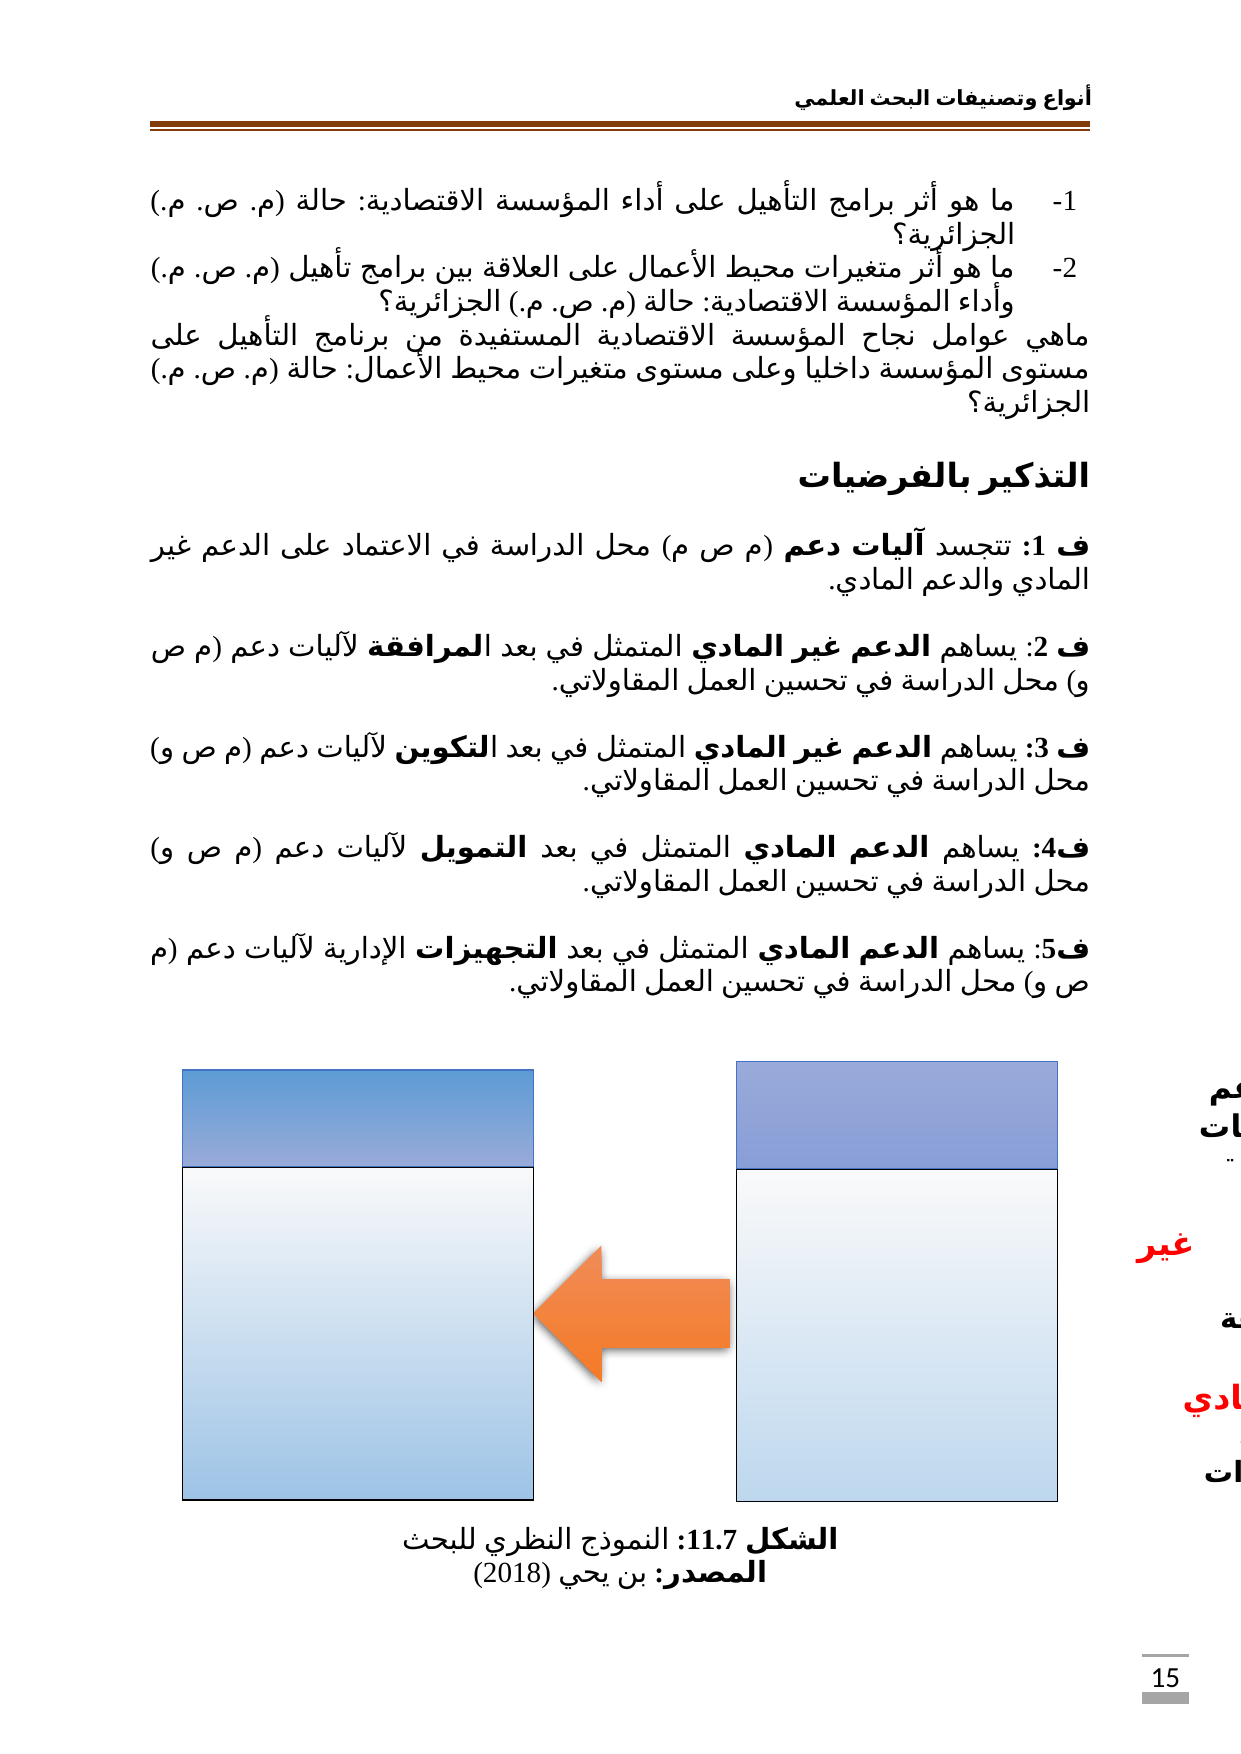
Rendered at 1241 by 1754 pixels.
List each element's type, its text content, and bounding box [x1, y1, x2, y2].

text الشكل 11.7: النموذج النظري للبحث [150, 1522, 1090, 1556]
text ف 3: يساهم الدعم غير المادي المتمثل في بعد التكوين لآليات دعم (م ص و) محل الدراسة في تحسين العمل المقاولاتي. [150, 730, 1090, 797]
text المصدر: بن يحي (2018) [150, 1556, 1090, 1589]
text ماهي عوامل نجاح المؤسسة الاقتصادية المستفيدة من برنامج التأهيل على مستوى المؤسسة داخليا وعلى مستوى متغيرات محيط الأعمال: حالة (م. ص. م.) الجزائرية؟ [150, 318, 1090, 418]
list ما هو أثر متغيرات محيط الأعمال على العلاقة بين برامج تأهيل (م. ص. م.) وأداء المؤسسة الاقتصادية: حالة (م. ص. م.) الجزائرية؟ [150, 251, 1053, 318]
list ما هو أثر برامج التأهيل على أداء المؤسسة الاقتصادية: حالة (م. ص. م.) الجزائرية؟ [150, 183, 1053, 251]
text ف4: يساهم الدعم المادي المتمثل في بعد التمويل لآليات دعم (م ص و) محل الدراسة في تحسين العمل المقاولاتي. [150, 830, 1090, 897]
text ف5: يساهم الدعم المادي المتمثل في بعد التجهيزات الإدارية لآليات دعم (م ص و) محل الدراسة في تحسين العمل المقاولاتي. [150, 931, 1090, 998]
text ف 1: تتجسد آليات دعم (م ص م) محل الدراسة في الاعتماد على الدعم غير المادي والدعم المادي. [150, 528, 1090, 596]
text التذكير بالفرضيات [150, 457, 1090, 495]
text ف 2: يساهم الدعم غير المادي المتمثل في بعد المرافقة لآليات دعم (م ص و) محل الدراسة في تحسين العمل المقاولاتي. [150, 629, 1090, 696]
